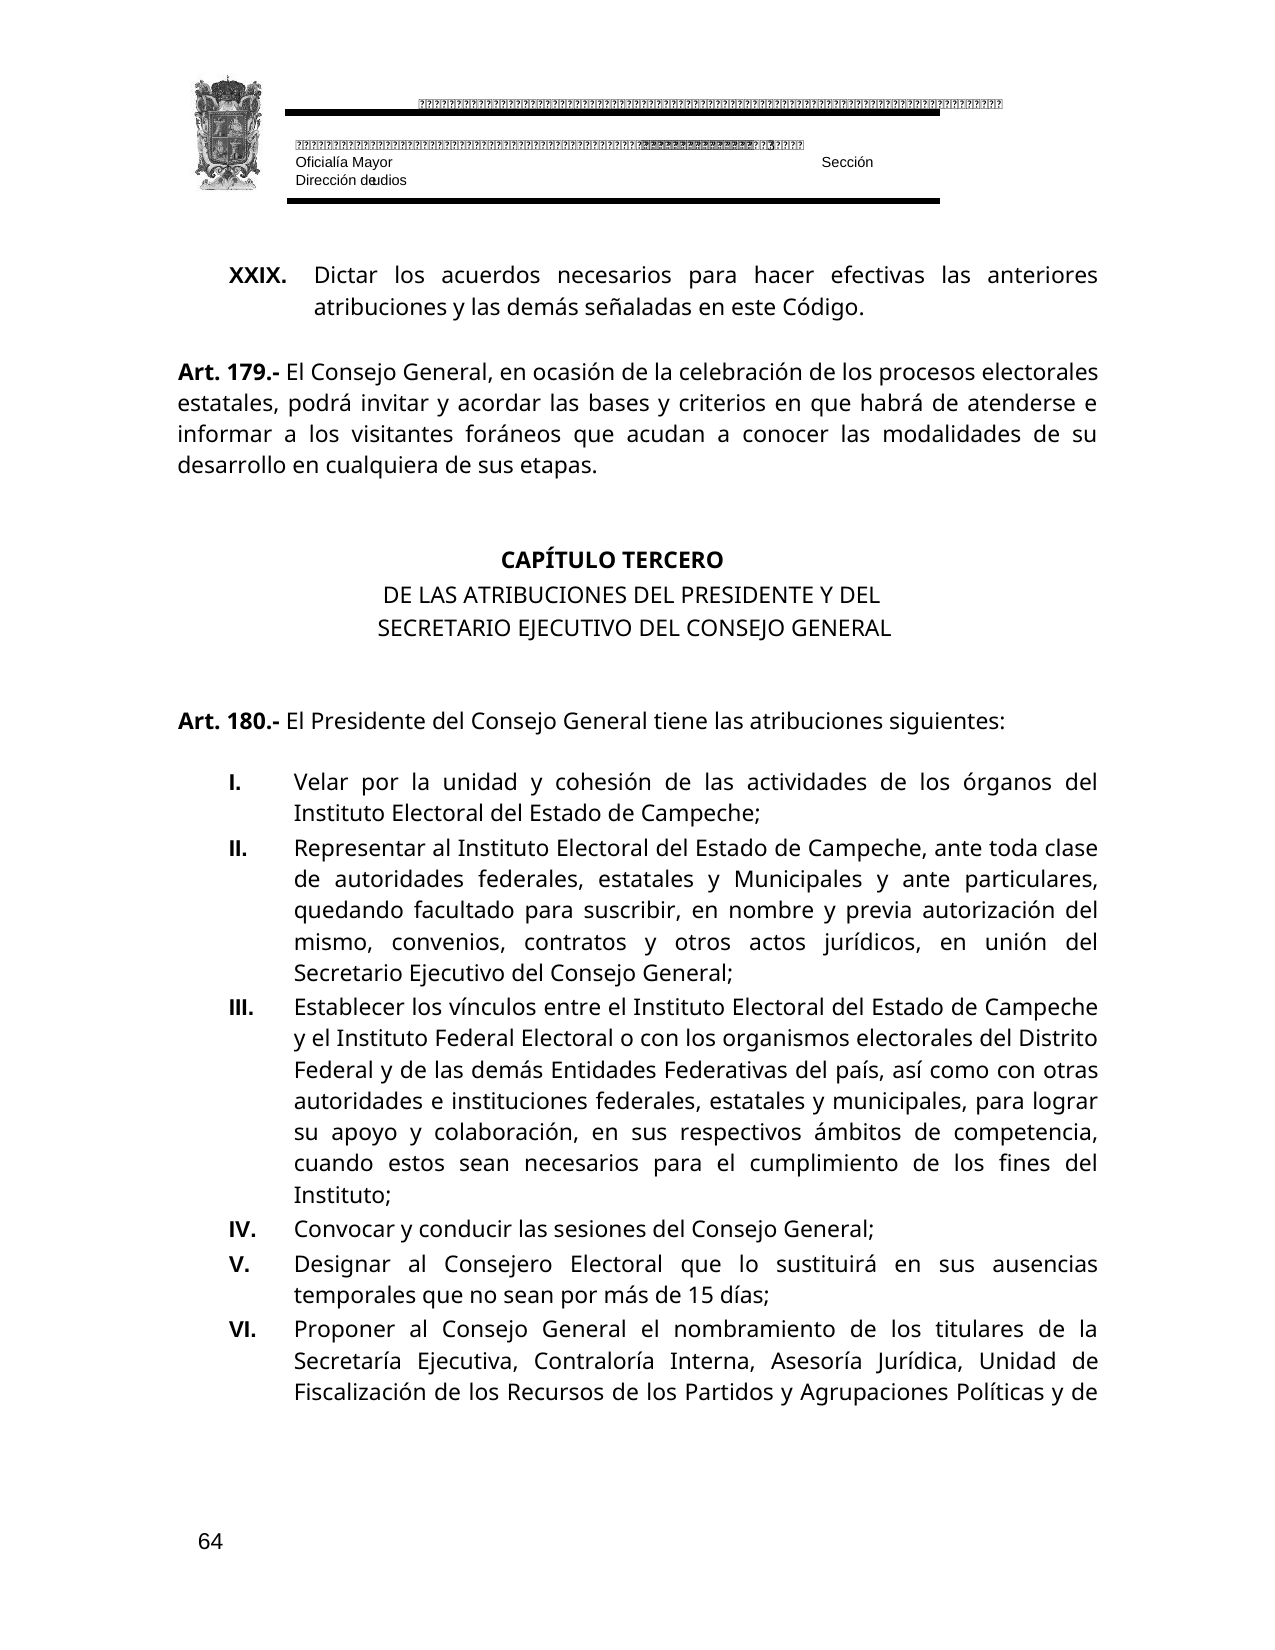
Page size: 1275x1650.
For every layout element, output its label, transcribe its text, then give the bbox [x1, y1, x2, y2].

list Convocar y conducir las sesiones del Consejo General; [228, 1213, 1099, 1244]
text CAPÍTULO TERCERO [124, 544, 1101, 575]
text Art. 180.- El Presidente del Consejo General tiene las atribuciones siguientes: [177, 705, 1099, 736]
list Representar al Instituto Electoral del Estado de Campeche, ante toda clase de autoridades federales, estatales y Municipales y ante particulares, quedando facultado para suscribir, en nombre y previa autorización del mismo, convenios, contratos y otros actos jurídicos, en unión del Secretario Ejecutivo del Consejo General; [228, 832, 1099, 988]
text Art. 179.- El Consejo General, en ocasión de la celebración de los procesos electorales estatales, podrá invitar y acordar las bases y criterios en que habrá de atenderse e informar a los visitantes foráneos que acudan a conocer las modalidades de su desarrollo en cualquiera de sus etapas. [177, 356, 1099, 481]
list Designar al Consejero Electoral que lo sustituirá en sus ausencias temporales que no sean por más de 15 días; [228, 1248, 1099, 1310]
text DE LAS ATRIBUCIONES DEL PRESIDENTE Y DEL [164, 579, 1099, 609]
picture [183, 73, 272, 199]
list Dictar los acuerdos necesarios para hacer efectivas las anteriores atribuciones y las demás señaladas en este Código. [228, 259, 1099, 322]
list Establecer los vínculos entre el Instituto Electoral del Estado de Campeche y el Instituto Federal Electoral o con los organismos electorales del Distrito Federal y de las demás Entidades Federativas del país, así como con otras autoridades e instituciones federales, estatales y municipales, para lograr su apoyo y colaboración, en sus respectivos ámbitos de competencia, cuando estos sean necesarios para el cumplimiento de los fines del Instituto; [228, 991, 1099, 1210]
list Velar por la unidad y cohesión de las actividades de los órganos del Instituto Electoral del Estado de Campeche; [228, 766, 1099, 828]
text SECRETARIO EJECUTIVO DEL CONSEJO GENERAL [164, 612, 1099, 643]
